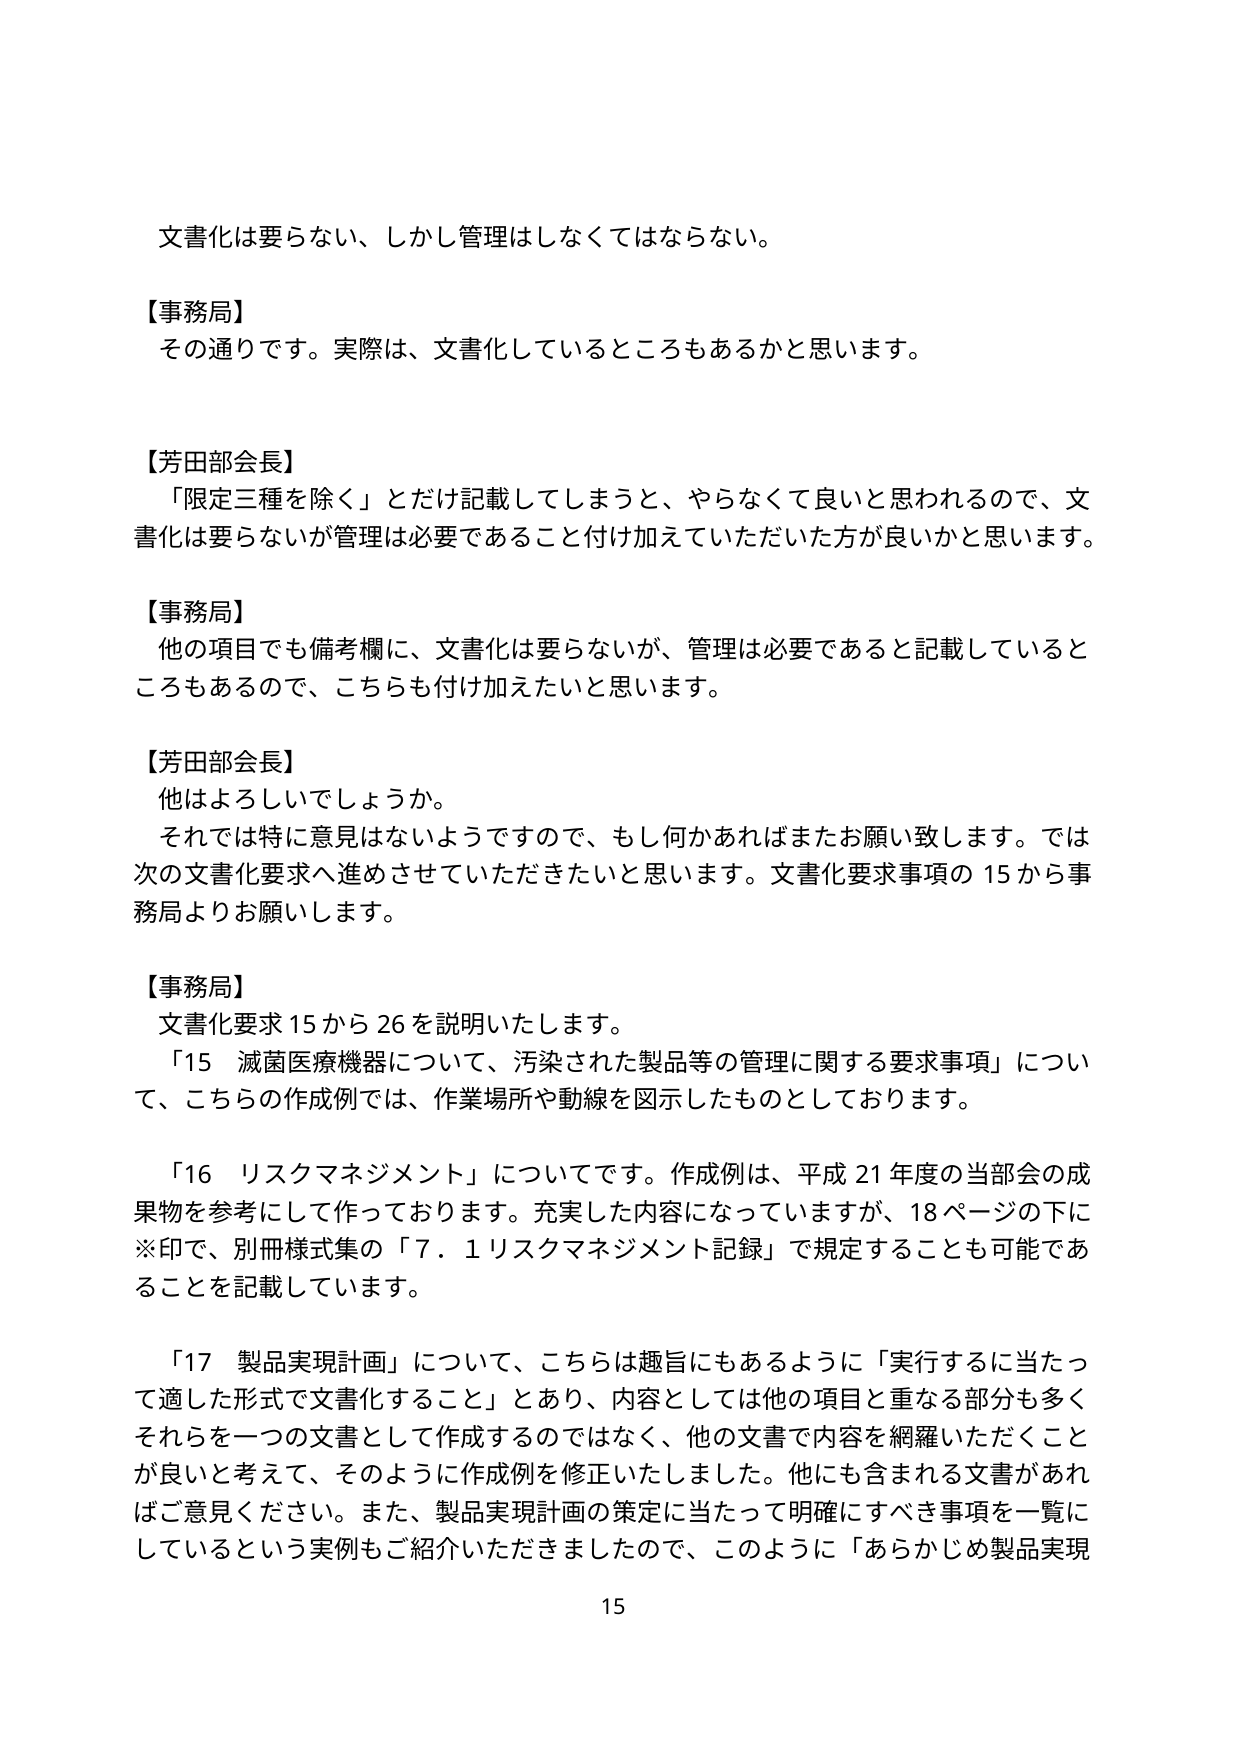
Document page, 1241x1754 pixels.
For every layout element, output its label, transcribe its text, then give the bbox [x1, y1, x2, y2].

text 「限定三種を除く」とだけ記載してしまうと、やらなくて良いと思われるので、文書化は要らないが管理は必要であること付け加えていただいた方が良いかと思います。 [133, 479, 1093, 554]
text 【事務局】 [133, 292, 1093, 329]
text 【芳田部会長】 [133, 742, 1093, 779]
text 【芳田部会長】 [133, 442, 1093, 479]
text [133, 1342, 1093, 1567]
text それでは特に意見はないようですので、もし何かあればまたお願い致します。では次の文書化要求へ進めさせていただきたいと思います。文書化要求事項の15から事務局よりお願いします。 [133, 817, 1093, 929]
text 他の項目でも備考欄に、文書化は要らないが、管理は必要であると記載しているところもあるので、こちらも付け加えたいと思います。 [133, 629, 1093, 704]
text 「15 滅菌医療機器について、汚染された製品等の管理に関する要求事項」について、こちらの作成例では、作業場所や動線を図示したものとしております。 [133, 1042, 1093, 1117]
text 他はよろしいでしょうか。 [133, 779, 1093, 817]
text 【事務局】 [133, 592, 1093, 629]
text 文書化は要らない、しかし管理はしなくてはならない。 [133, 217, 1093, 254]
text 【事務局】 [133, 967, 1093, 1004]
text 文書化要求15から26を説明いたします。 [133, 1004, 1093, 1042]
text その通りです。実際は、文書化しているところもあるかと思います。 [133, 329, 1093, 367]
text 「16 リスクマネジメント」についてです。作成例は、平成21年度の当部会の成果物を参考にして作っております。充実した内容になっていますが、18ページの下に※印で、別冊様式集の「７．１リスクマネジメント記録」で規定することも可能であることを記載しています。 [133, 1154, 1093, 1304]
